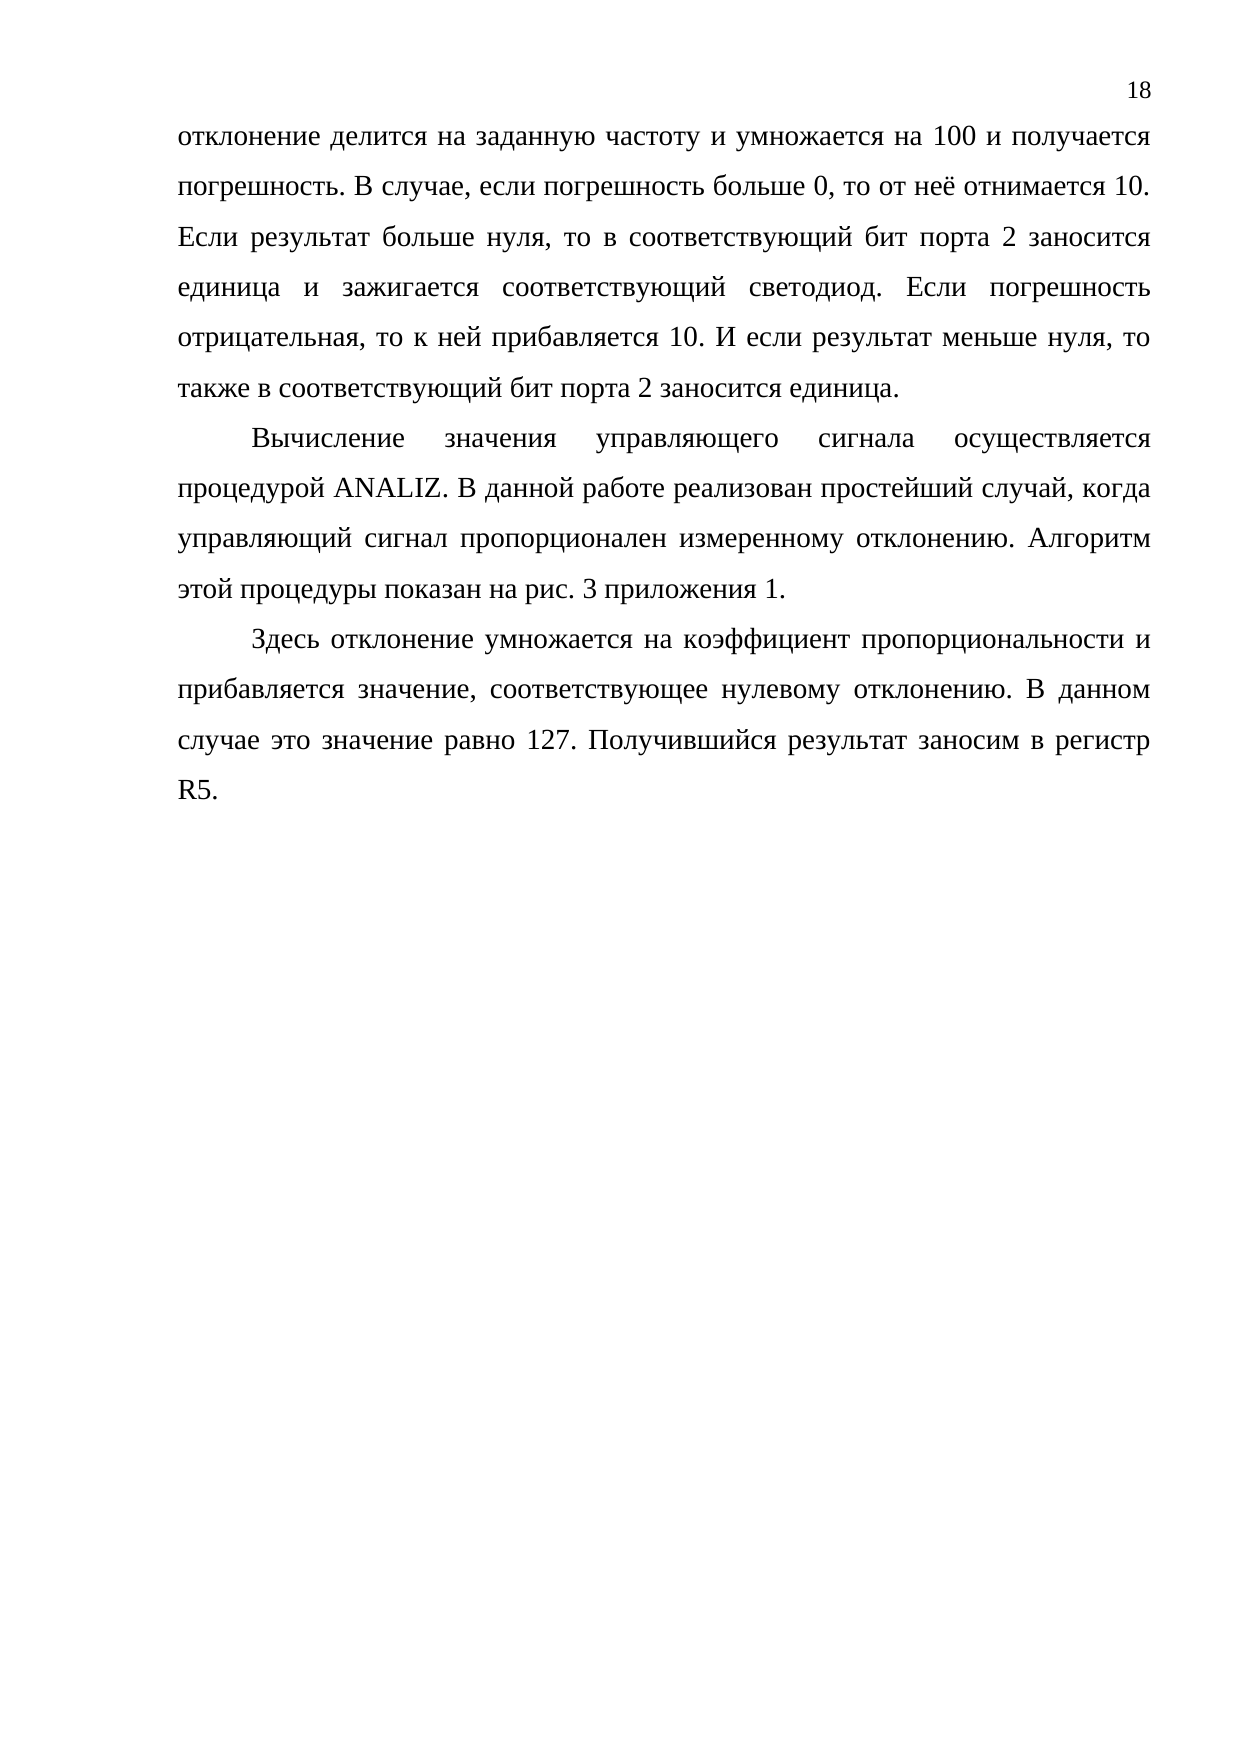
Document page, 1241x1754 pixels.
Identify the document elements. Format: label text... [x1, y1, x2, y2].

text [177, 118, 1152, 403]
text Здесь отклонение умножается на коэффициент пропорциональности и прибавляется значение, соответствующее нулевому отклонению. В данном случае это значение равно 127. Получившийся результат заносим в регистр R5. [177, 621, 1152, 806]
text Вычисление значения управляющего сигнала осуществляется процедурой ANALIZ. В данной работе реализован простейший случай, когда управляющий сигнал пропорционален измеренному отклонению. Алгоритм этой процедуры показан на рис. 3 приложения 1. [177, 420, 1152, 604]
